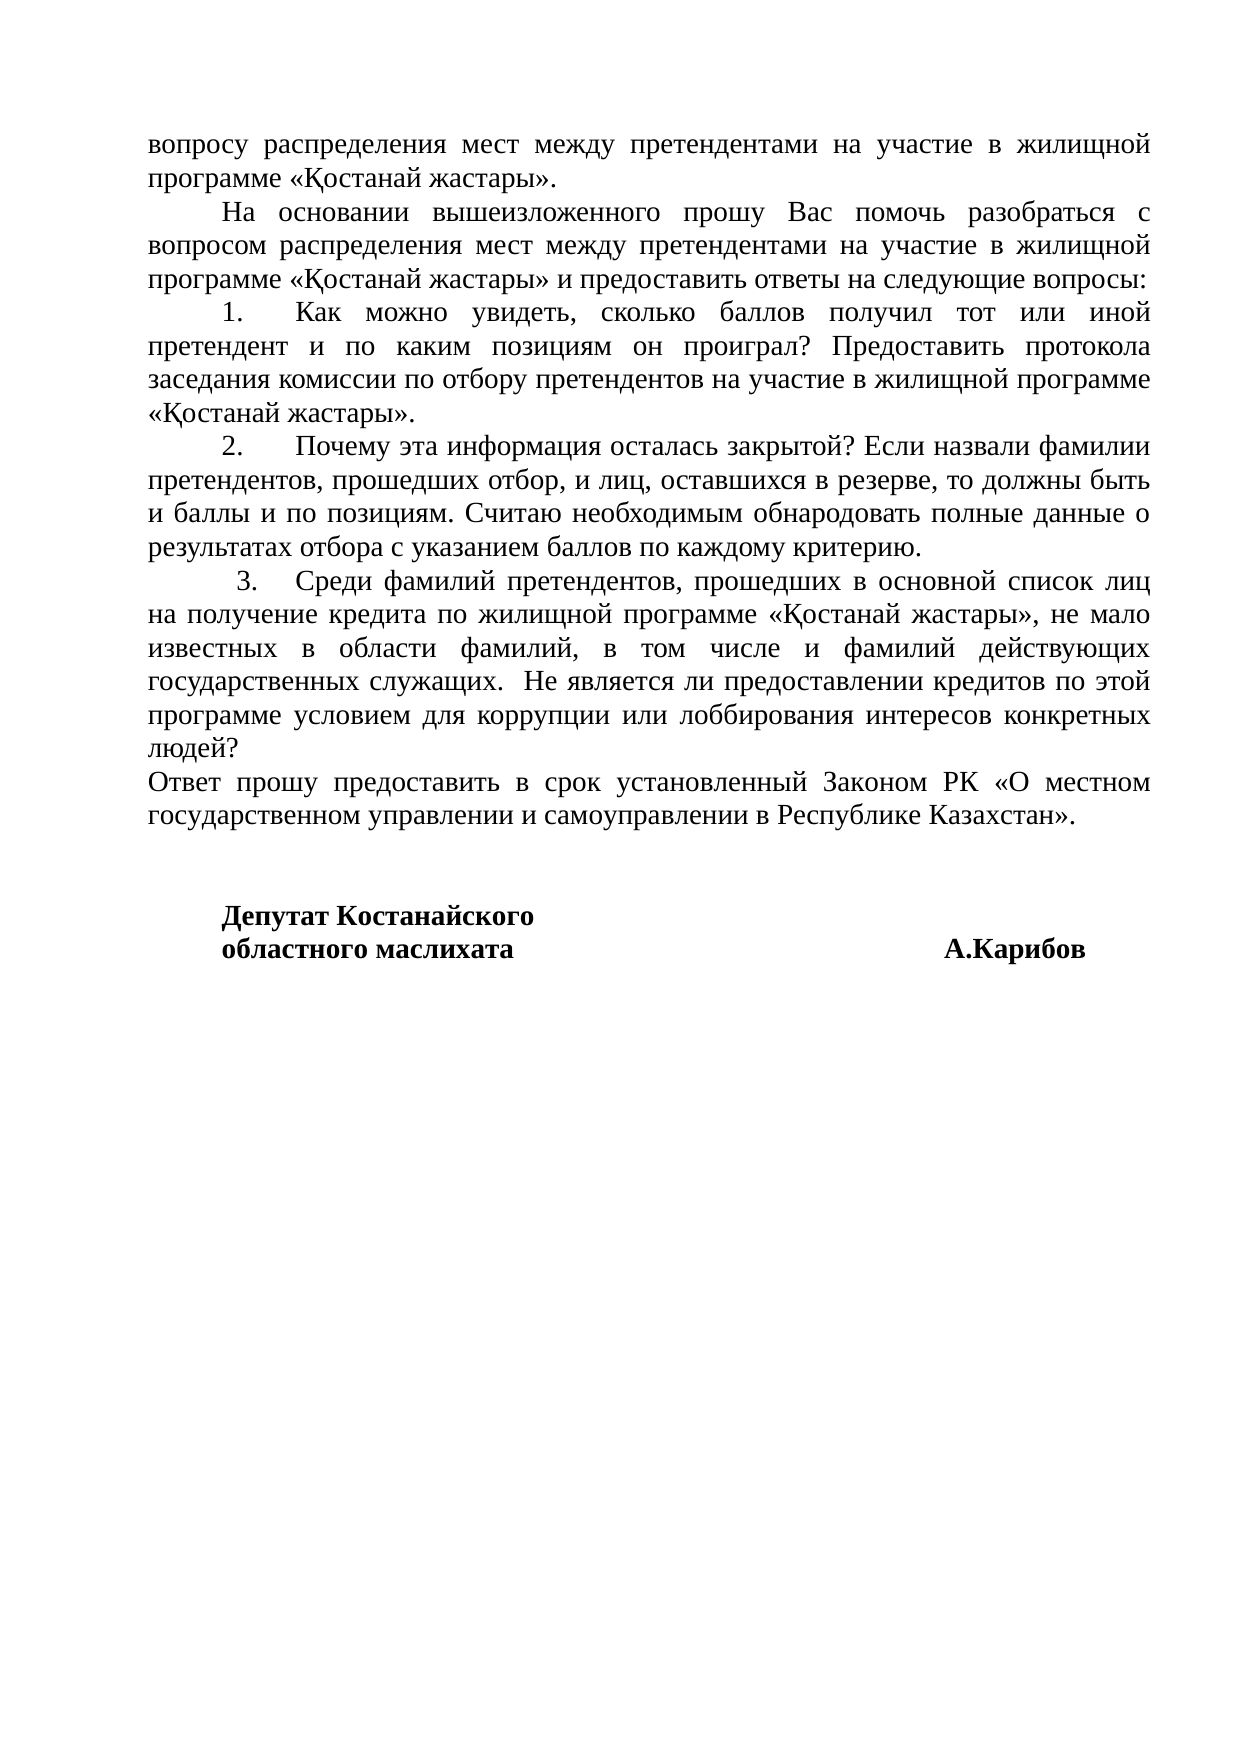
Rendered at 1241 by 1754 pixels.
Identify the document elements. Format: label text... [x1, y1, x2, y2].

subtitle На основании вышеизложенного прошу Вас помочь разобраться с вопросом распределения мест между претендентами на участие в жилищной программе «Қостанай жастары» и предоставить ответы на следующие вопросы: [148, 194, 1152, 294]
text областного маслихата А.Карибов [148, 932, 1152, 965]
subtitle 3. Среди фамилий претендентов, прошедших в основной список лиц на получение кредита по жилищной программе «Қостанай жастары», не мало известных в области фамилий, в том числе и фамилий действующих государственных служащих. Не является ли предоставлении кредитов по этой программе условием для коррупции или лоббирования интересов конкретных людей? [148, 563, 1152, 764]
subtitle 2. Почему эта информация осталась закрытой? Если назвали фамилии претендентов, прошедших отбор, и лиц, оставшихся в резерве, то должны быть и баллы и по позициям. Считаю необходимым обнародовать полные данные о результатах отбора с указанием баллов по каждому критерию. [148, 428, 1152, 563]
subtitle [148, 127, 1152, 194]
text Депутат Костанайского [148, 898, 1152, 932]
text Ответ прошу предоставить в срок установленный Законом РК «О местном государственном управлении и самоуправлении в Республике Казахстан». [148, 797, 1152, 831]
subtitle 1. Как можно увидеть, сколько баллов получил тот или иной претендент и по каким позициям он проиграл? Предоставить протокола заседания комиссии по отбору претендентов на участие в жилищной программе «Қостанай жастары». [148, 294, 1152, 428]
